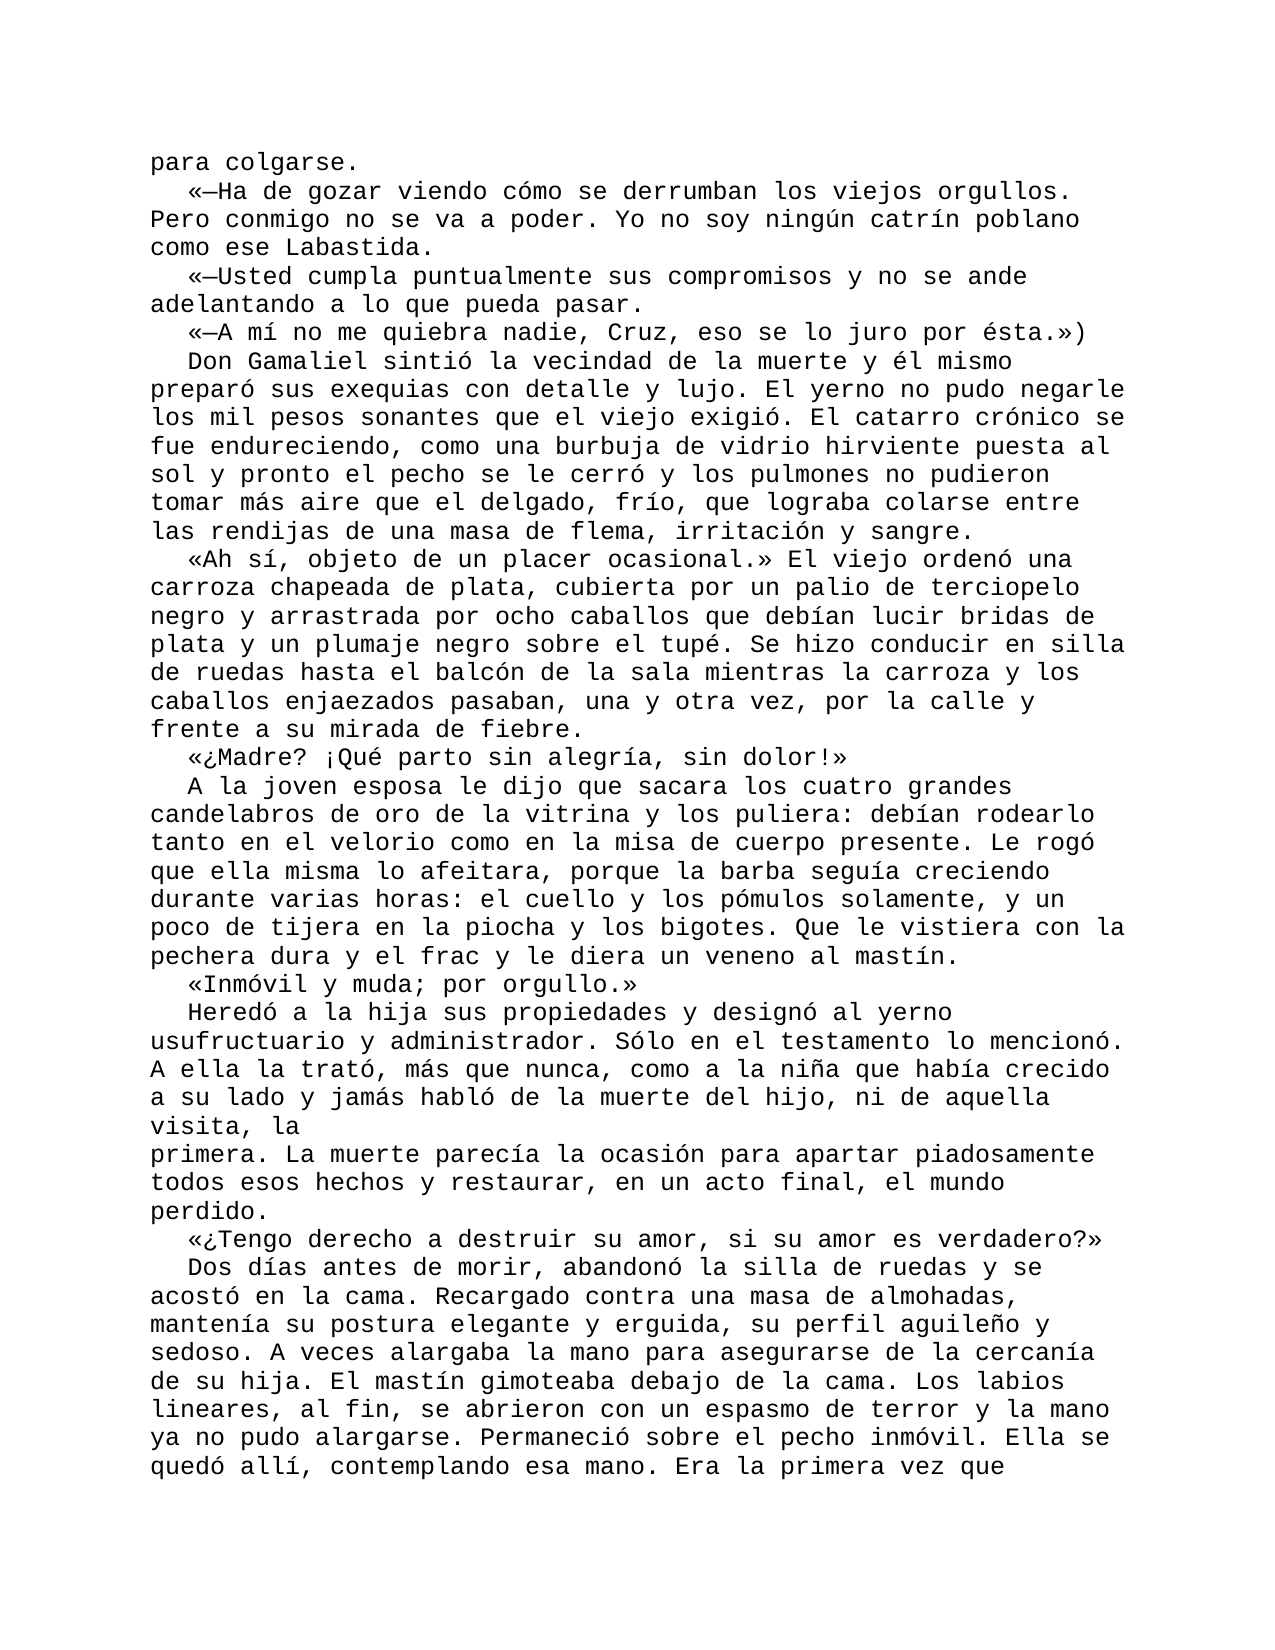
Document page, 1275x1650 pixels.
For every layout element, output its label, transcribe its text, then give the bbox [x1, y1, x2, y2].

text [150, 150, 1125, 178]
text Heredó a la hija sus propiedades y designó al yerno usufructuario y administrador. Sólo en el testamento lo mencionó. A ella la trató, más que nunca, como a la niña que había crecido a su lado y jamás habló de la muerte del hijo, ni de aquella visita, la [150, 1000, 1125, 1142]
text «Inmóvil y muda; por orgullo.» [150, 972, 1125, 1000]
text «¿Tengo derecho a destruir su amor, si su amor es verdadero?» [150, 1227, 1125, 1255]
text «—A mí no me quiebra nadie, Cruz, eso se lo juro por ésta.») [150, 320, 1125, 348]
text A la joven esposa le dijo que sacara los cuatro grandes candelabros de oro de la vitrina y los puliera: debían rodearlo tanto en el velorio como en la misa de cuerpo presente. Le rogó que ella misma lo afeitara, porque la barba seguía creciendo durante varias horas: el cuello y los pómulos solamente, y un poco de tijera en la piocha y los bigotes. Que le vistiera con la pechera dura y el frac y le diera un veneno al mastín. [150, 773, 1125, 972]
text «Ah sí, objeto de un placer ocasional.» El viejo ordenó una carroza chapeada de plata, cubierta por un palio de terciopelo negro y arrastrada por ocho caballos que debían lucir bridas de plata y un plumaje negro sobre el tupé. Se hizo conducir en silla de ruedas hasta el balcón de la sala mientras la carroza y los caballos enjaezados pasaban, una y otra vez, por la calle y frente a su mirada de fiebre. [150, 547, 1125, 745]
text «—Ha de gozar viendo cómo se derrumban los viejos orgullos. Pero conmigo no se va a poder. Yo no soy ningún catrín poblano como ese Labastida. [150, 178, 1125, 263]
text primera. La muerte parecía la ocasión para apartar piadosamente todos esos hechos y restaurar, en un acto final, el mundo perdido. [150, 1142, 1125, 1227]
text «¿Madre? ¡Qué parto sin alegría, sin dolor!» [150, 745, 1125, 773]
text «—Usted cumpla puntualmente sus compromisos y no se ande adelantando a lo que pueda pasar. [150, 263, 1125, 320]
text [150, 1255, 1125, 1482]
text Don Gamaliel sintió la vecindad de la muerte y él mismo preparó sus exequias con detalle y lujo. El yerno no pudo negarle los mil pesos sonantes que el viejo exigió. El catarro crónico se fue endureciendo, como una burbuja de vidrio hirviente puesta al sol y pronto el pecho se le cerró y los pulmones no pudieron tomar más aire que el delgado, frío, que lograba colarse entre las rendijas de una masa de flema, irritación y sangre. [150, 348, 1125, 547]
